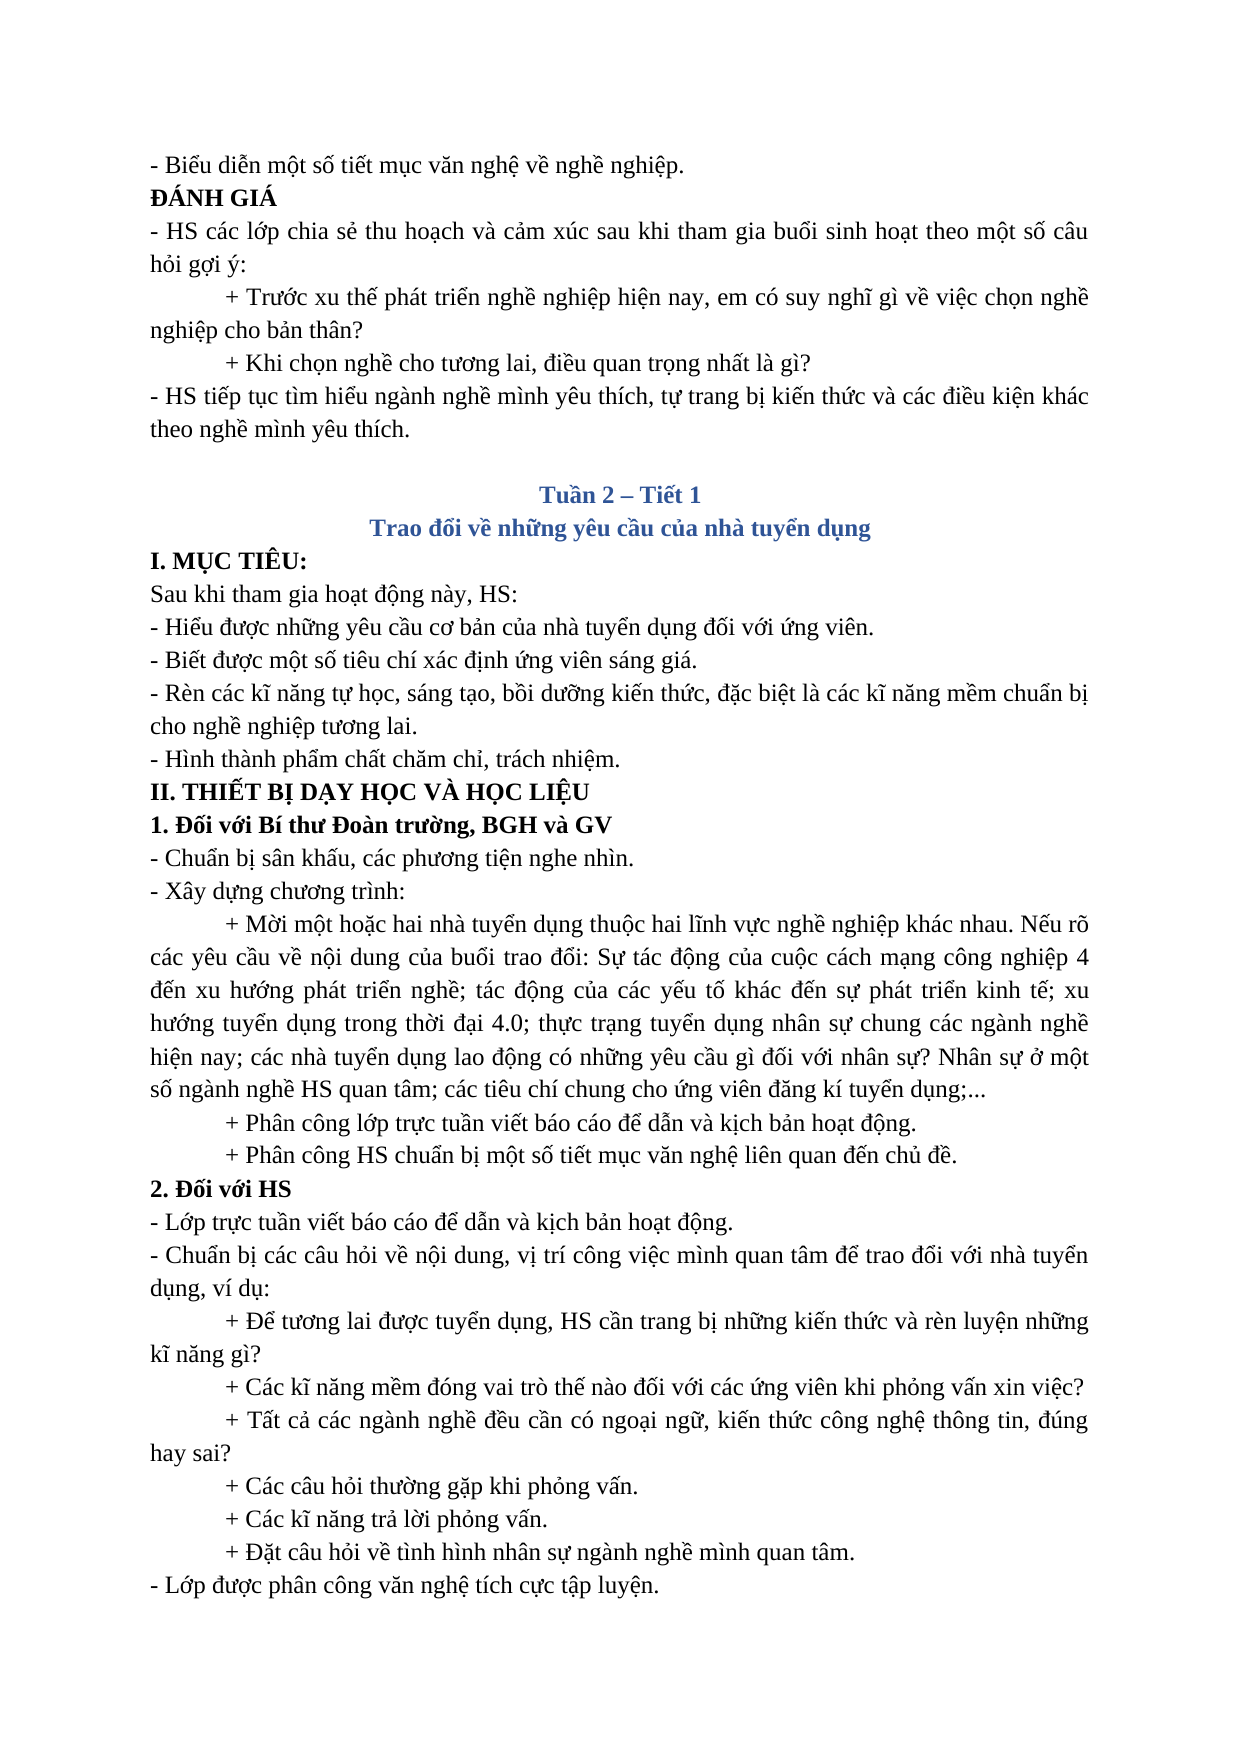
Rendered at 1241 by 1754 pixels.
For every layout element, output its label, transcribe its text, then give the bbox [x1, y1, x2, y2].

text + Mời một hoặc hai nhà tuyển dụng thuộc hai lĩnh vực nghề nghiệp khác nhau. Nếu rõ các yêu cầu về nội dung của buổi trao đổi: Sự tác động của cuộc cách mạng công nghiệp 4 đến xu hướng phát triển nghề; tác động của các yếu tố khác đến sự phát triển kinh tế; xu hướng tuyển dụng trong thời đại 4.0; thực trạng tuyển dụng nhân sự chung các ngành nghề hiện nay; các nhà tuyển dụng lao động có những yêu cầu gì đối với nhân sự? Nhân sự ở một số ngành nghề HS quan tâm; các tiêu chí chung cho ứng viên đăng kí tuyển dụng;... [150, 909, 1090, 1103]
text + Để tương lai được tuyển dụng, HS cần trang bị những kiến thức và rèn luyện những kĩ năng gì? [150, 1306, 1090, 1367]
text - Biết được một số tiêu chí xác định ứng viên sáng giá. [150, 645, 1090, 674]
text I. MỤC TIÊU: [150, 546, 1090, 575]
text + Khi chọn nghề cho tương lai, điều quan trọng nhất là gì? [150, 348, 1090, 377]
text - HS tiếp tục tìm hiểu ngành nghề mình yêu thích, tự trang bị kiến thức và các điều kiện khác theo nghề mình yêu thích. [150, 381, 1090, 443]
text - Chuẩn bị các câu hỏi về nội dung, vị trí công việc mình quan tâm để trao đổi với nhà tuyển dụng, ví dụ: [150, 1240, 1090, 1301]
text II. THIẾT BỊ DẠY HỌC VÀ HỌC LIỆU [150, 777, 1090, 806]
text - Chuẩn bị sân khấu, các phương tiện nghe nhìn. [150, 843, 1090, 872]
text + Tất cả các ngành nghề đều cần có ngoại ngữ, kiến thức công nghệ thông tin, đúng hay sai? [150, 1405, 1090, 1467]
text + Phân công HS chuẩn bị một số tiết mục văn nghệ liên quan đến chủ đề. [150, 1141, 1090, 1169]
text Tuần 2 – Tiết 1 [150, 480, 1090, 509]
text 2. Đối với HS [150, 1174, 1090, 1202]
text - Lớp trực tuần viết báo cáo để dẫn và kịch bản hoạt động. [150, 1207, 1090, 1235]
text ĐÁNH GIÁ [150, 183, 1090, 212]
text - Hình thành phẩm chất chăm chỉ, trách nhiệm. [150, 744, 1090, 773]
text + Phân công lớp trực tuần viết báo cáo để dẫn và kịch bản hoạt động. [150, 1108, 1090, 1136]
text + Đặt câu hỏi về tình hình nhân sự ngành nghề mình quan tâm. [150, 1537, 1090, 1566]
text - Rèn các kĩ năng tự học, sáng tạo, bồi dưỡng kiến thức, đặc biệt là các kĩ năng mềm chuẩn bị cho nghề nghiệp tương lai. [150, 678, 1090, 740]
text - Biểu diễn một số tiết mục văn nghệ về nghề nghiệp. [150, 150, 1090, 179]
text - Xây dựng chương trình: [150, 876, 1090, 905]
text + Các kĩ năng mềm đóng vai trò thế nào đối với các ứng viên khi phỏng vấn xin việc? [150, 1372, 1090, 1401]
text - Hiểu được những yêu cầu cơ bản của nhà tuyển dụng đối với ứng viên. [150, 612, 1090, 641]
text 1. Đối với Bí thư Đoàn trường, BGH và GV [150, 810, 1090, 839]
text - HS các lớp chia sẻ thu hoạch và cảm xúc sau khi tham gia buổi sinh hoạt theo một số câu hỏi gợi ý: [150, 216, 1090, 278]
text + Các kĩ năng trả lời phỏng vấn. [150, 1504, 1090, 1533]
text + Trước xu thế phát triển nghề nghiệp hiện nay, em có suy nghĩ gì về việc chọn nghề nghiệp cho bản thân? [150, 282, 1090, 344]
text Trao đổi về những yêu cầu của nhà tuyển dụng [150, 513, 1090, 542]
text + Các câu hỏi thường gặp khi phỏng vấn. [150, 1471, 1090, 1499]
text Sau khi tham gia hoạt động này, HS: [150, 579, 1090, 608]
text - Lớp được phân công văn nghệ tích cực tập luyện. [150, 1570, 1090, 1599]
